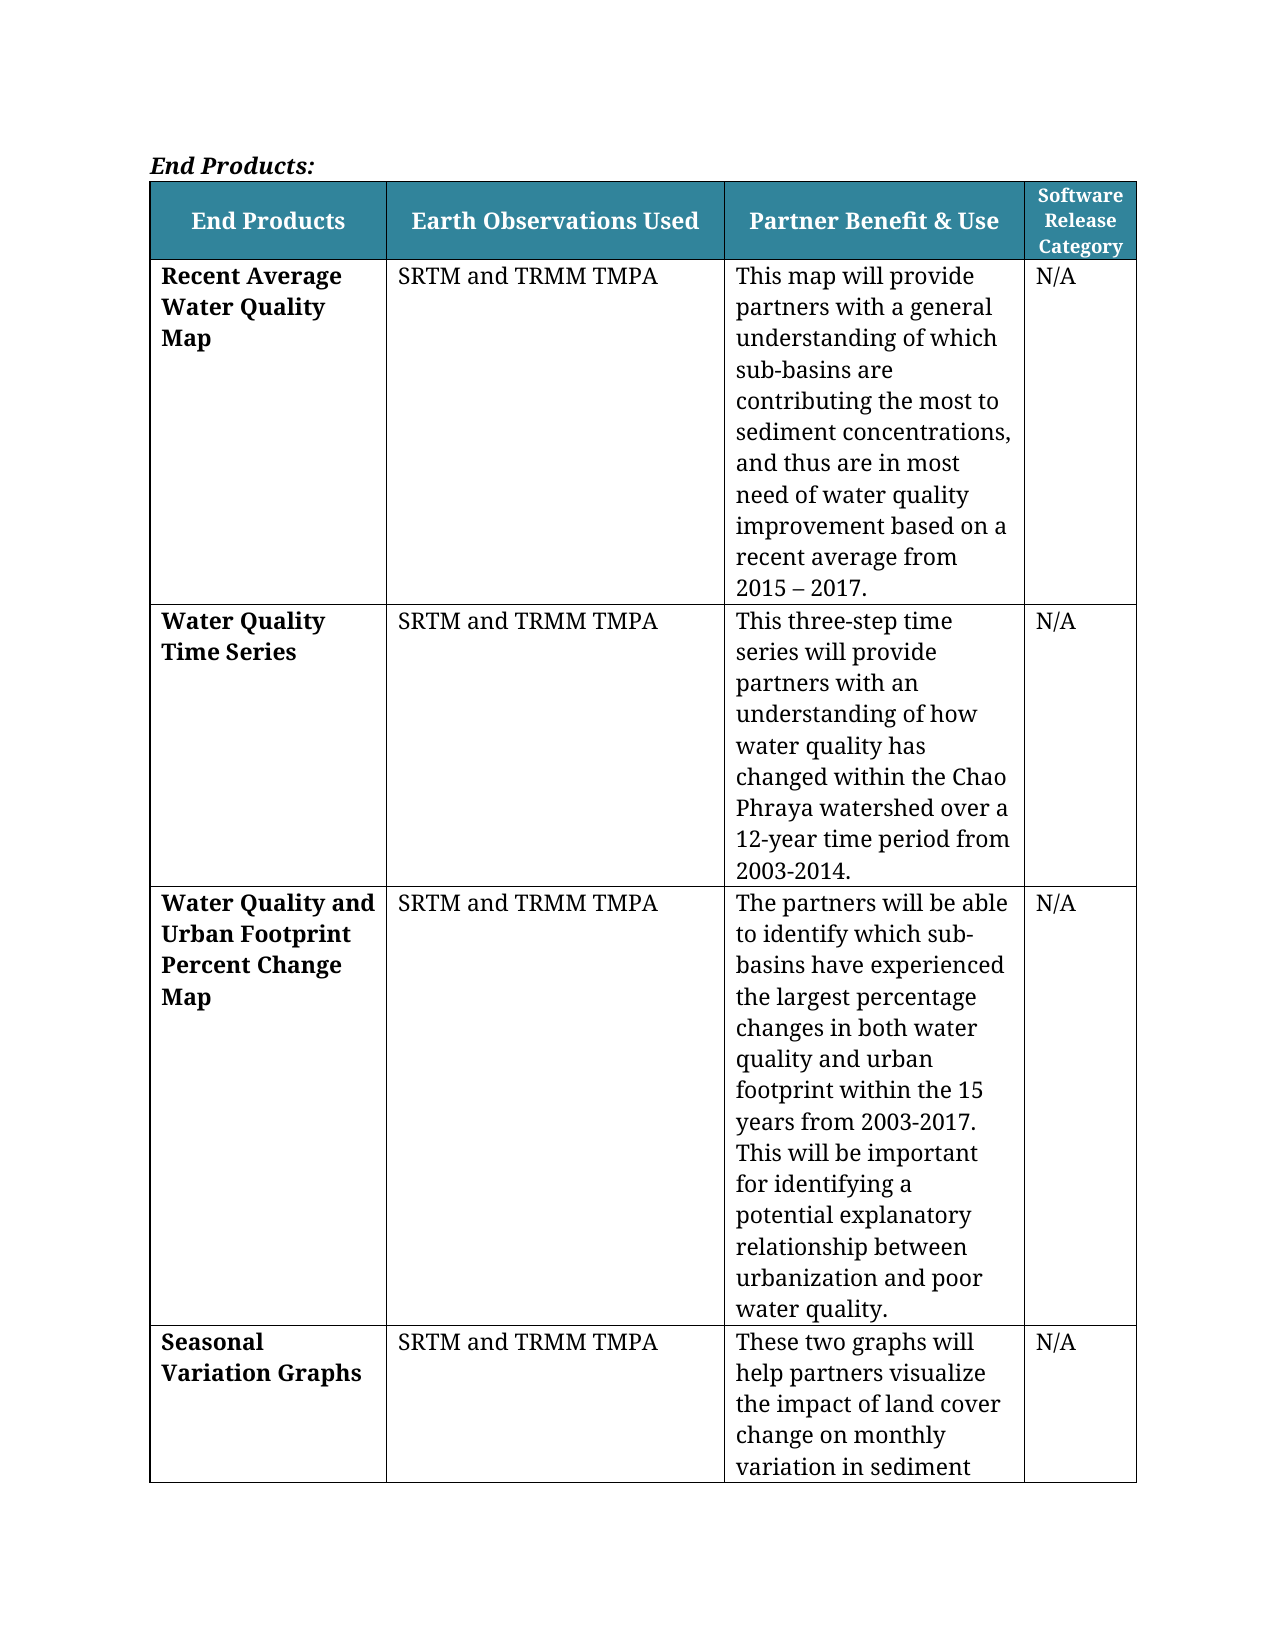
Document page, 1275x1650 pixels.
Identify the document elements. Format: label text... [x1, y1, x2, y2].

table_cell This three-step time series will provide partners with an understanding of how water quality has changed within the Chao Phraya watershed over a 12-year time period from 2003-2014. [725, 605, 1024, 886]
table_header Earth Observations Used [387, 182, 724, 259]
table_header End Products [151, 182, 386, 259]
table_cell N/A [1025, 260, 1136, 604]
table_cell SRTM and TRMM TMPA [387, 887, 724, 1324]
table_cell The partners will be able to identify which sub-basins have experienced the largest percentage changes in both water quality and urban footprint within the 15 years from 2003-2017. This will be important for identifying a potential explanatory relationship between urbanization and poor water quality. [725, 887, 1024, 1324]
text End Products: [150, 150, 1125, 181]
table_cell SRTM and TRMM TMPA [387, 1326, 724, 1482]
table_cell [151, 1326, 386, 1482]
table_cell Recent Average Water Quality Map [151, 260, 386, 604]
table_cell This map will provide partners with a general understanding of which sub-basins are contributing the most to sediment concentrations, and thus are in most need of water quality improvement based on a recent average from 2015 – 2017. [725, 260, 1024, 604]
table_header Software Release Category [1025, 182, 1136, 259]
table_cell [725, 1326, 1024, 1482]
table_cell Water Quality Time Series [151, 605, 386, 886]
table_cell Water Quality and Urban Footprint Percent Change Map [151, 887, 386, 1324]
table_cell N/A [1025, 887, 1136, 1324]
table_header Partner Benefit & Use [725, 182, 1024, 259]
table_cell SRTM and TRMM TMPA [387, 260, 724, 604]
table_cell N/A [1025, 605, 1136, 886]
table_cell SRTM and TRMM TMPA [387, 605, 724, 886]
table_cell N/A [1025, 1326, 1136, 1482]
